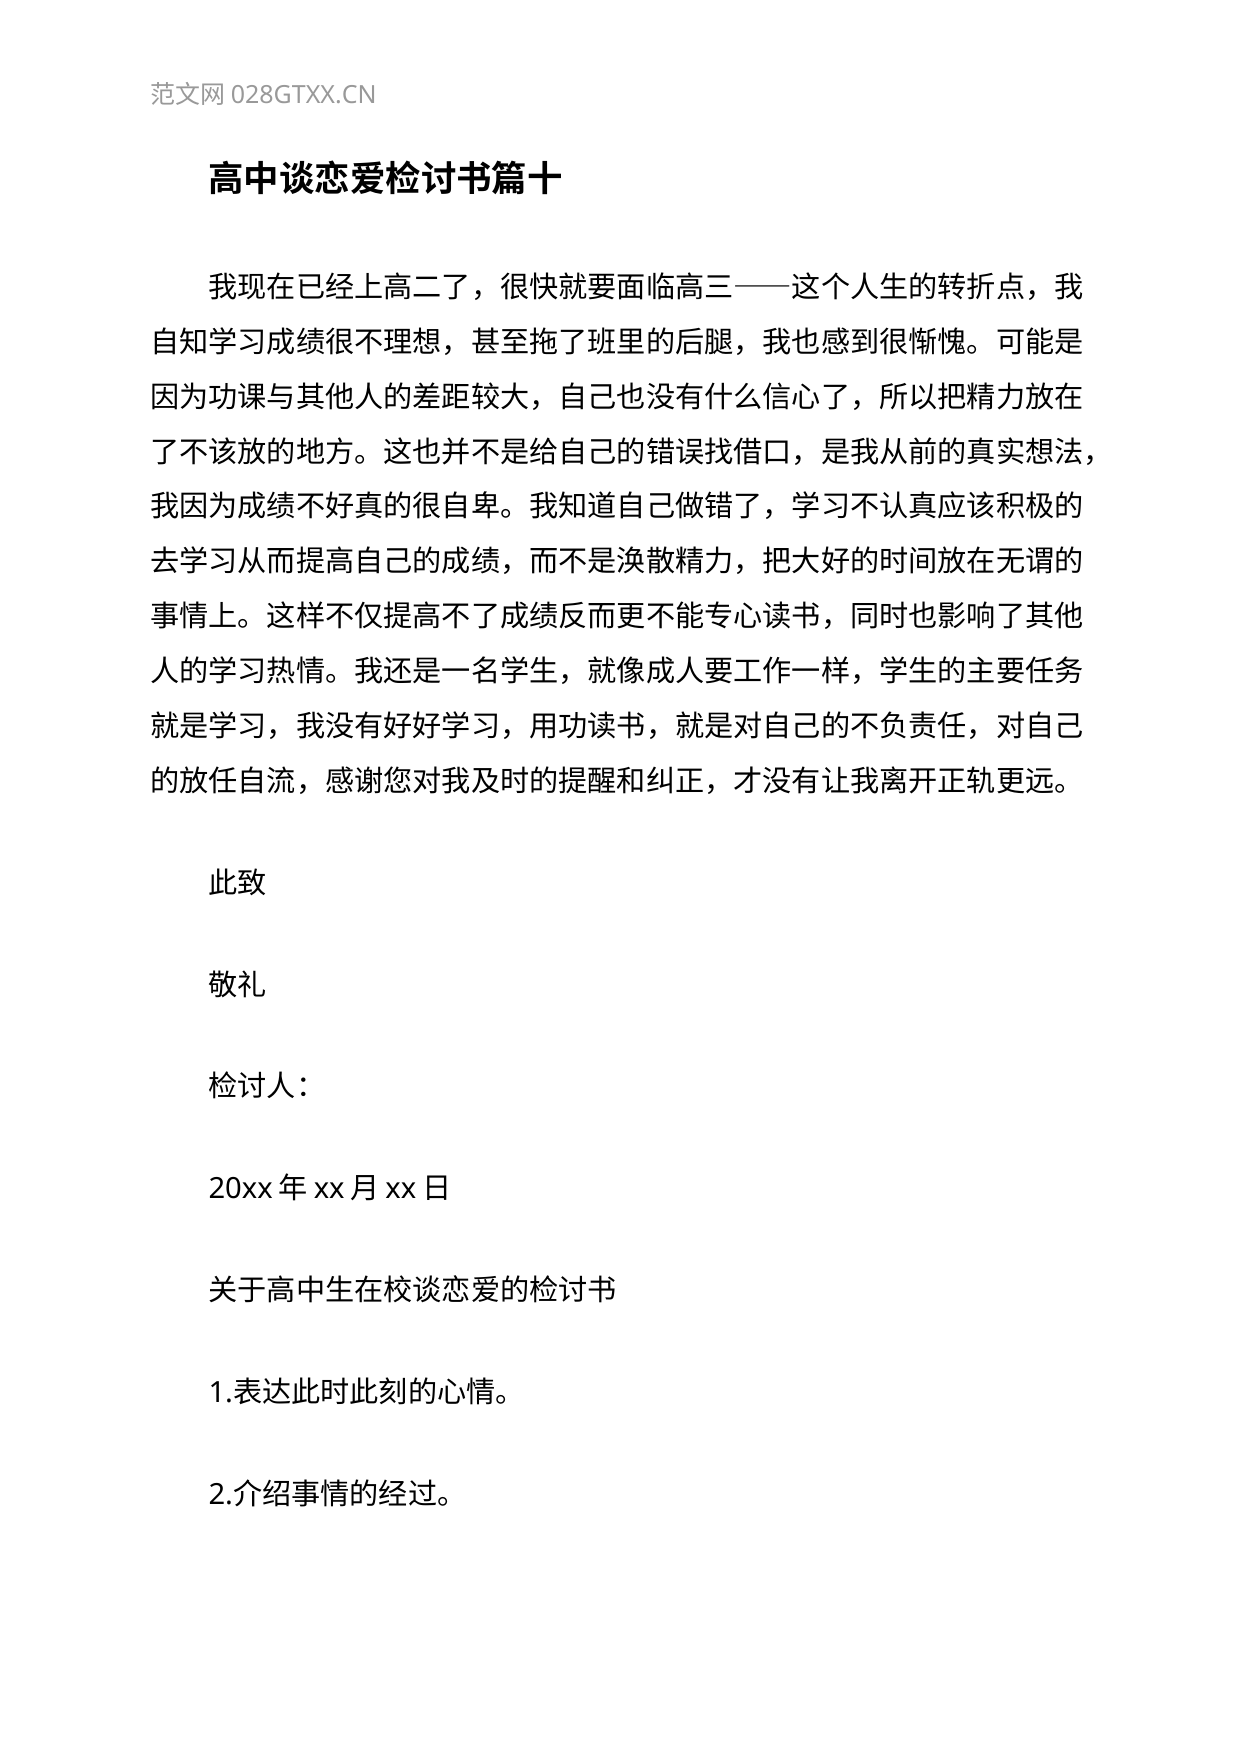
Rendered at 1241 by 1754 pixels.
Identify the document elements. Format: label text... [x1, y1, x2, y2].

text 1.表达此时此刻的心情。 [150, 1368, 1090, 1411]
text 高中谈恋爱检讨书篇十 [150, 150, 1090, 201]
text 此致 [150, 859, 1090, 902]
text 检讨人： [150, 1063, 1090, 1105]
text 关于高中生在校谈恋爱的检讨书 [150, 1267, 1090, 1309]
text 我现在已经上高二了，很快就要面临高三——这个人生的转折点，我自知学习成绩很不理想，甚至拖了班里的后腿，我也感到很惭愧。可能是因为功课与其他人的差距较大，自己也没有什么信心了，所以把精力放在了不该放的地方。这也并不是给自己的错误找借口，是我从前的真实想法，我因为成绩不好真的很自卑。我知道自己做错了，学习不认真应该积极的去学习从而提高自己的成绩，而不是涣散精力，把大好的时间放在无谓的事情上。这样不仅提高不了成绩反而更不能专心读书，同时也影响了其他人的学习热情。我还是一名学生，就像成人要工作一样，学生的主要任务就是学习，我没有好好学习，用功读书，就是对自己的不负责任，对自己的放任自流，感谢您对我及时的提醒和纠正，才没有让我离开正轨更远。 [150, 263, 1090, 800]
text 20xx年xx月xx日 [150, 1164, 1090, 1207]
text 敬礼 [150, 961, 1090, 1003]
text 2.介绍事情的经过。 [150, 1470, 1090, 1513]
